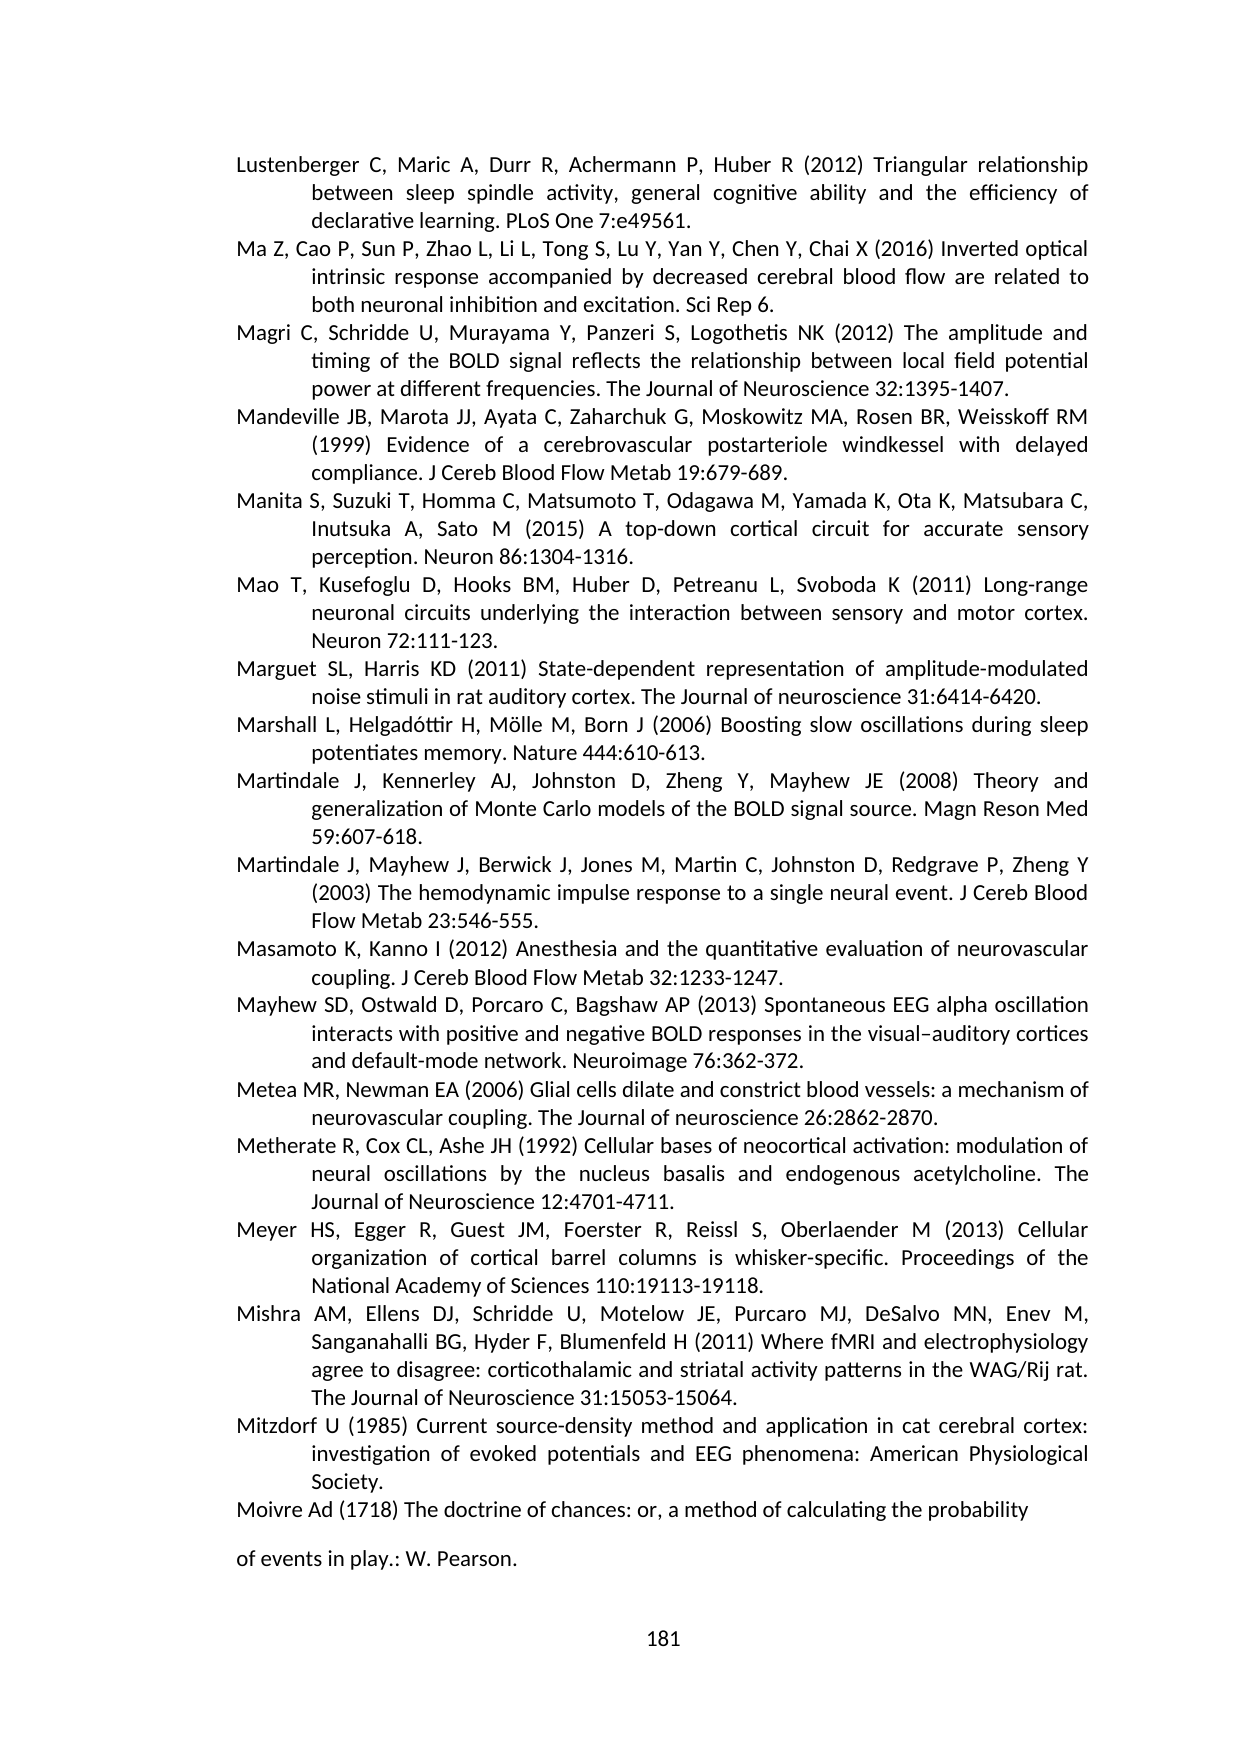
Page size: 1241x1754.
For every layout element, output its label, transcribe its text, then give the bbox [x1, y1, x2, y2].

text Ma Z, Cao P, Sun P, Zhao L, Li L, Tong S, Lu Y, Yan Y, Chen Y, Chai X (2016) Inverted optical intrinsic response accompanied by decreased cerebral blood flow are related to both neuronal inhibition and excitation. Sci Rep 6. [236, 234, 1090, 318]
text Lustenberger C, Maric A, Durr R, Achermann P, Huber R (2012) Triangular relationship between sleep spindle activity, general cognitive ability and the efficiency of declarative learning. PLoS One 7:e49561. [236, 150, 1090, 234]
text Metherate R, Cox CL, Ashe JH (1992) Cellular bases of neocortical activation: modulation of neural oscillations by the nucleus basalis and endogenous acetylcholine. The Journal of Neuroscience 12:4701-4711. [236, 1131, 1090, 1215]
text Manita S, Suzuki T, Homma C, Matsumoto T, Odagawa M, Yamada K, Ota K, Matsubara C, Inutsuka A, Sato M (2015) A top-down cortical circuit for accurate sensory perception. Neuron 86:1304-1316. [236, 486, 1090, 570]
text Mitzdorf U (1985) Current source-density method and application in cat cerebral cortex: investigation of evoked potentials and EEG phenomena: American Physiological Society. [236, 1411, 1090, 1495]
text Masamoto K, Kanno I (2012) Anesthesia and the quantitative evaluation of neurovascular coupling. J Cereb Blood Flow Metab 32:1233-1247. [236, 934, 1090, 991]
text Moivre Ad (1718) The doctrine of chances: or, a method of calculating the probability [236, 1495, 1090, 1523]
text Mishra AM, Ellens DJ, Schridde U, Motelow JE, Purcaro MJ, DeSalvo MN, Enev M, Sanganahalli BG, Hyder F, Blumenfeld H (2011) Where fMRI and electrophysiology agree to disagree: corticothalamic and striatal activity patterns in the WAG/Rij rat. The Journal of Neuroscience 31:15053-15064. [236, 1299, 1090, 1411]
text Marguet SL, Harris KD (2011) State-dependent representation of amplitude-modulated noise stimuli in rat auditory cortex. The Journal of neuroscience 31:6414-6420. [236, 654, 1090, 710]
text Martindale J, Kennerley AJ, Johnston D, Zheng Y, Mayhew JE (2008) Theory and generalization of Monte Carlo models of the BOLD signal source. Magn Reson Med 59:607-618. [236, 766, 1090, 851]
text Meyer HS, Egger R, Guest JM, Foerster R, Reissl S, Oberlaender M (2013) Cellular organization of cortical barrel columns is whisker-specific. Proceedings of the National Academy of Sciences 110:19113-19118. [236, 1215, 1090, 1299]
text Metea MR, Newman EA (2006) Glial cells dilate and constrict blood vessels: a mechanism of neurovascular coupling. The Journal of neuroscience 26:2862-2870. [236, 1075, 1090, 1131]
text Marshall L, Helgadóttir H, Mölle M, Born J (2006) Boosting slow oscillations during sleep potentiates memory. Nature 444:610-613. [236, 710, 1090, 766]
text Magri C, Schridde U, Murayama Y, Panzeri S, Logothetis NK (2012) The amplitude and timing of the BOLD signal reflects the relationship between local field potential power at different frequencies. The Journal of Neuroscience 32:1395-1407. [236, 318, 1090, 402]
text of events in play.: W. Pearson. [236, 1544, 1090, 1572]
text Mao T, Kusefoglu D, Hooks BM, Huber D, Petreanu L, Svoboda K (2011) Long-range neuronal circuits underlying the interaction between sensory and motor cortex. Neuron 72:111-123. [236, 570, 1090, 654]
text Mandeville JB, Marota JJ, Ayata C, Zaharchuk G, Moskowitz MA, Rosen BR, Weisskoff RM (1999) Evidence of a cerebrovascular postarteriole windkessel with delayed compliance. J Cereb Blood Flow Metab 19:679-689. [236, 402, 1090, 486]
text Martindale J, Mayhew J, Berwick J, Jones M, Martin C, Johnston D, Redgrave P, Zheng Y (2003) The hemodynamic impulse response to a single neural event. J Cereb Blood Flow Metab 23:546-555. [236, 851, 1090, 934]
text Mayhew SD, Ostwald D, Porcaro C, Bagshaw AP (2013) Spontaneous EEG alpha oscillation interacts with positive and negative BOLD responses in the visual–auditory cortices and default-mode network. Neuroimage 76:362-372. [236, 991, 1090, 1075]
